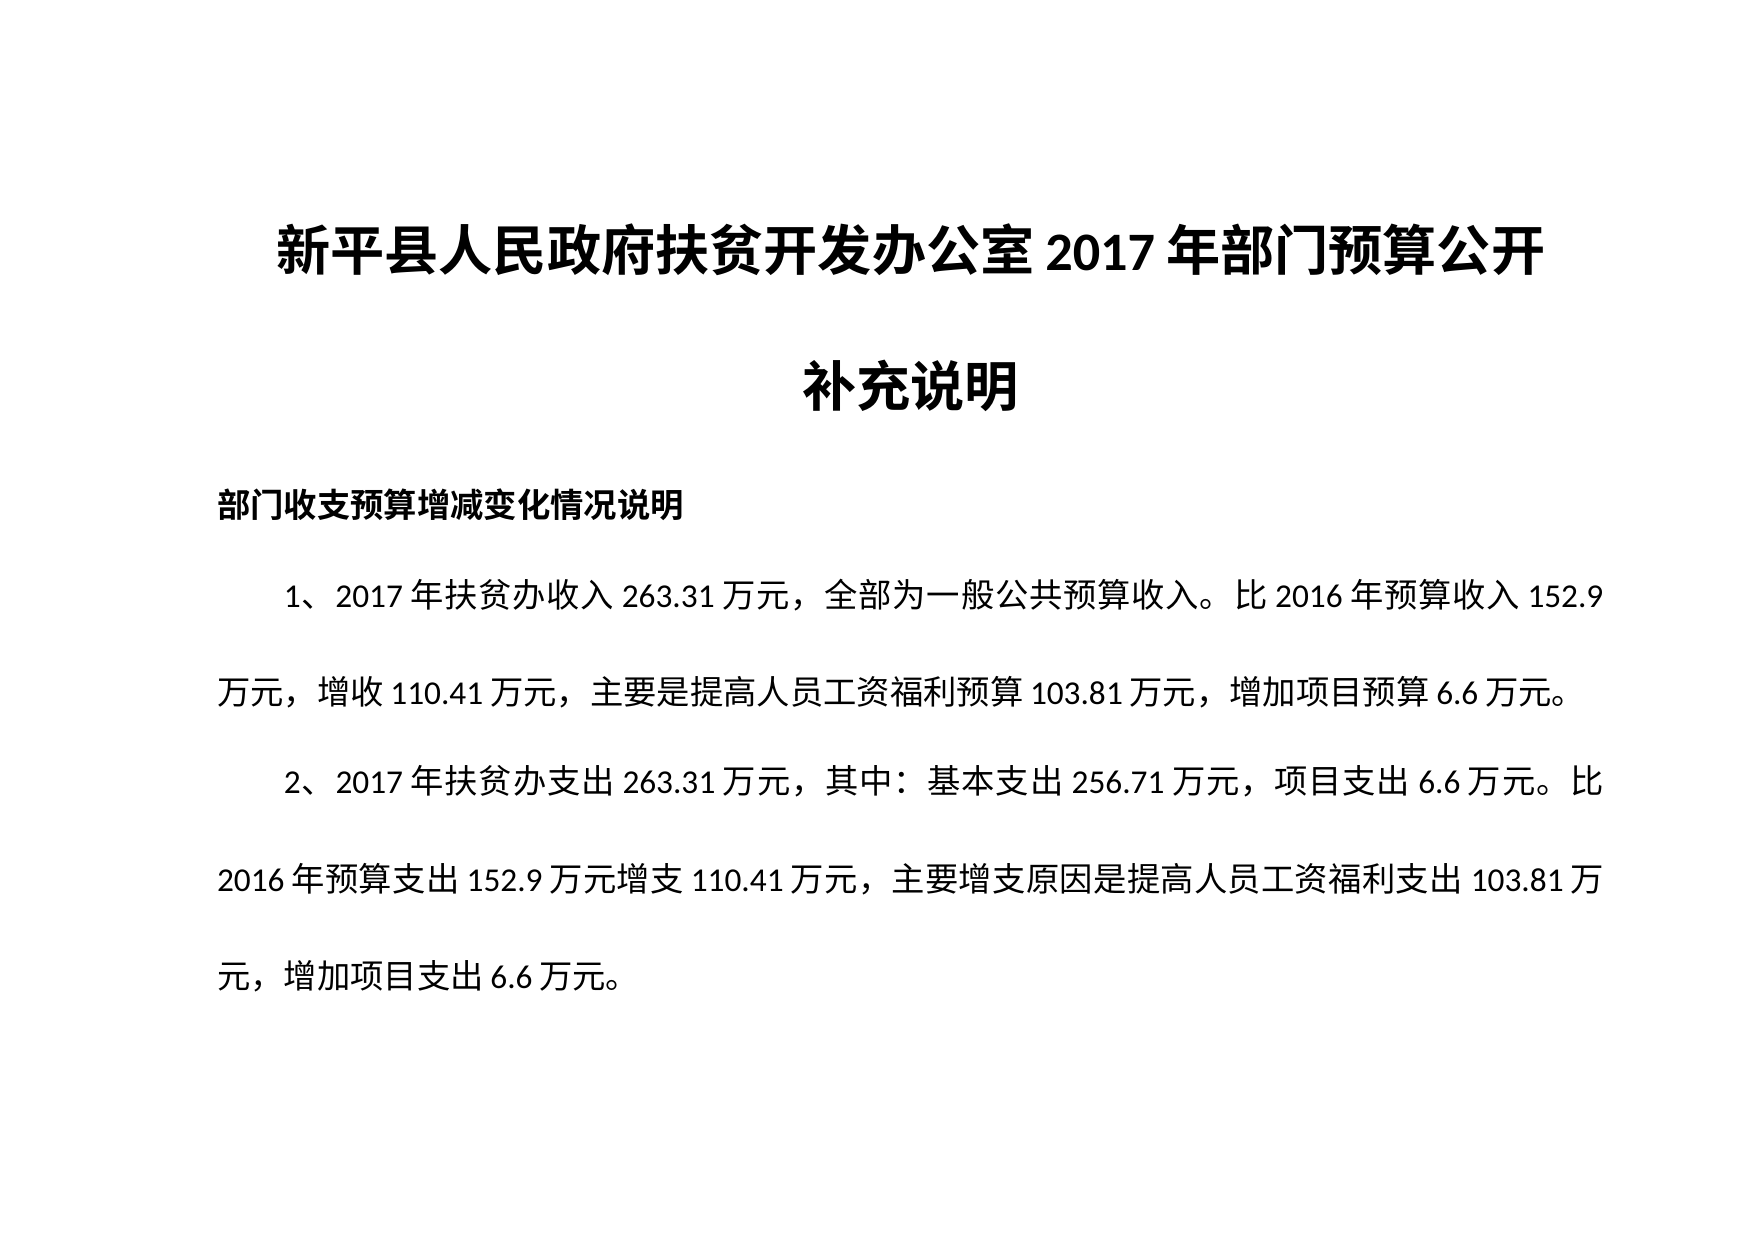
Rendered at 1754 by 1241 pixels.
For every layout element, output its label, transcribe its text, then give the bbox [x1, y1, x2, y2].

text 补充说明 [217, 334, 1604, 432]
text 1、2017年扶贫办收入263.31万元，全部为一般公共预算收入。比2016年预算收入152.9万元，增收110.41万元，主要是提高人员工资福利预算103.81万元，增加项目预算6.6万元。 [217, 560, 1604, 722]
text 2、2017年扶贫办支出263.31万元，其中：基本支出256.71万元，项目支出6.6万元。比2016年预算支出152.9万元增支110.41万元，主要增支原因是提高人员工资福利支出103.81万元，增加项目支出6.6万元。 [217, 747, 1604, 1007]
text 部门收支预算增减变化情况说明 [150, 471, 1604, 536]
text 新平县人民政府扶贫开发办公室2017年部门预算公开 [217, 198, 1604, 295]
